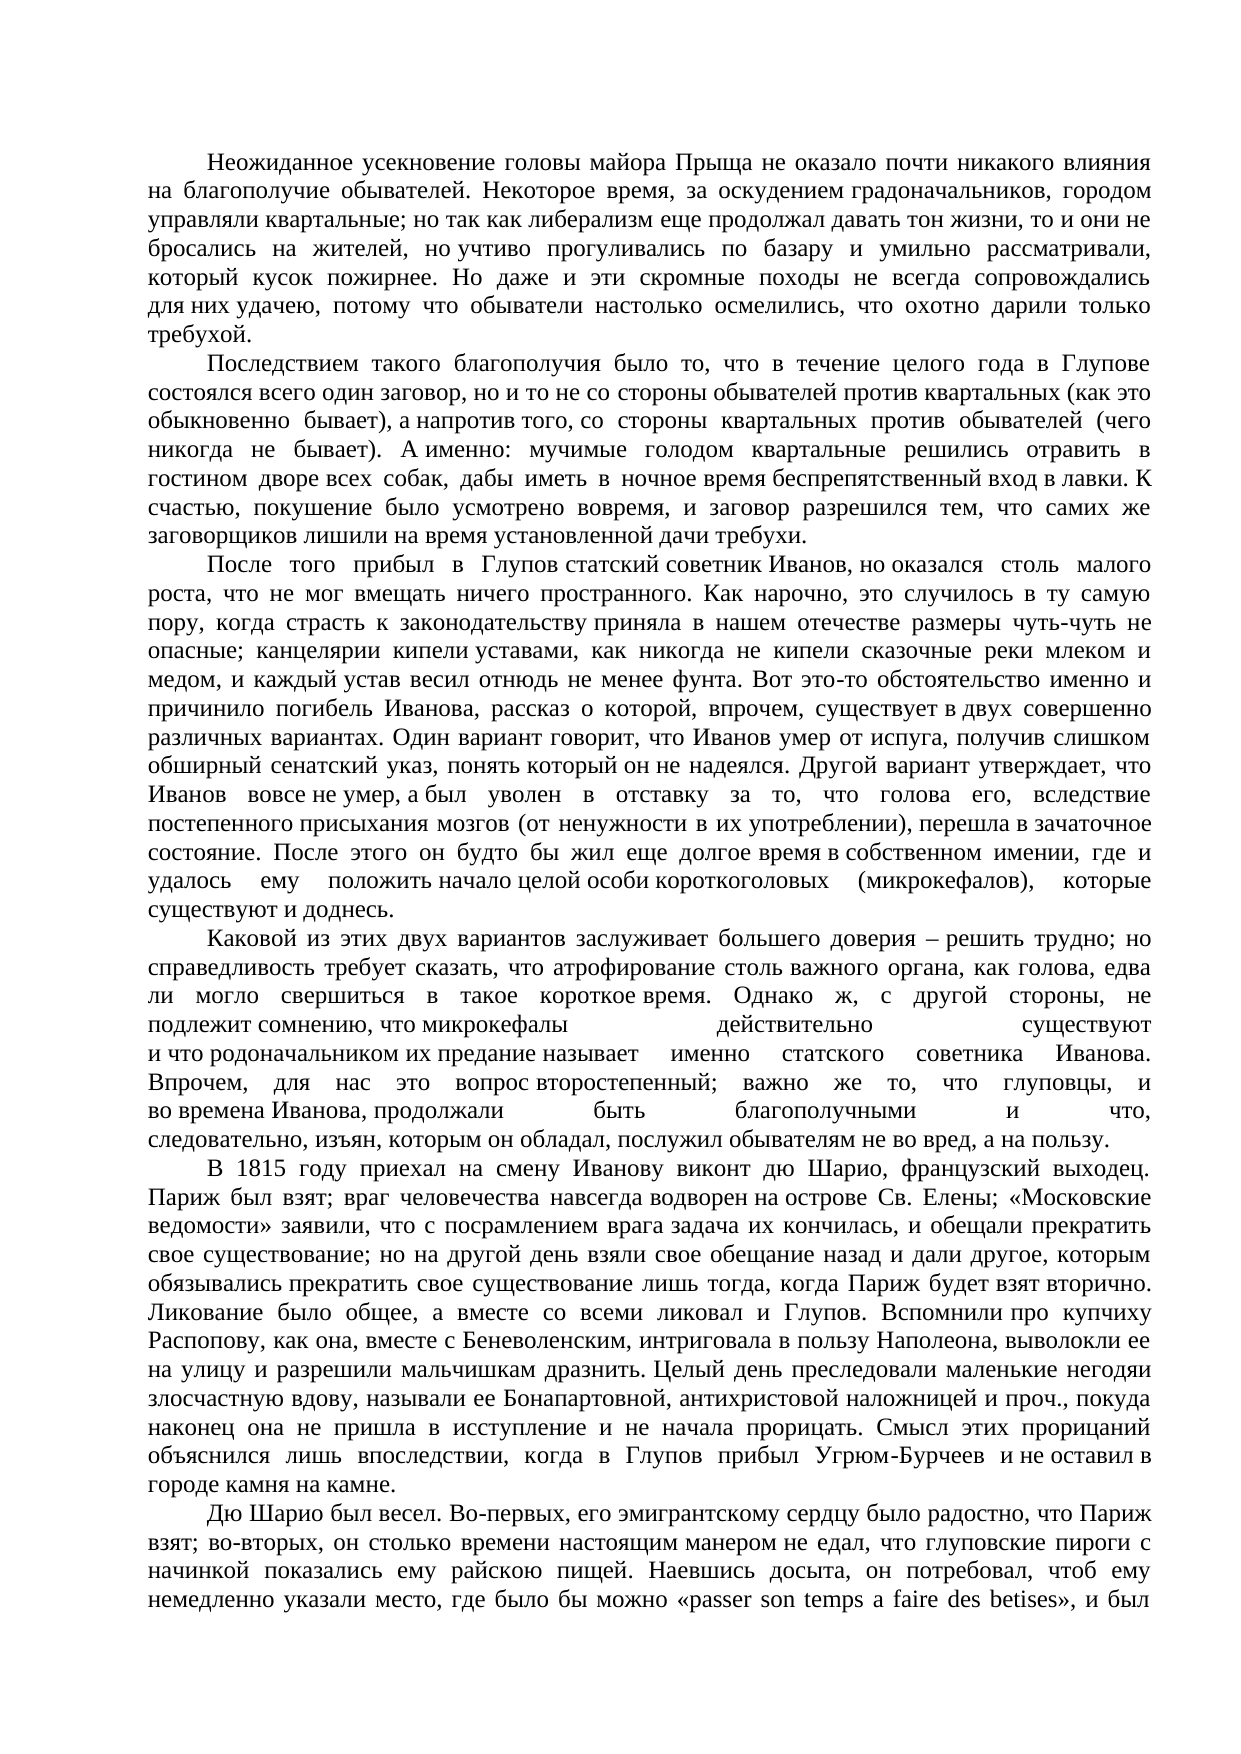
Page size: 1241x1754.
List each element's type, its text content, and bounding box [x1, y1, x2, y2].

text Каковой из этих двух вариантов заслуживает большего доверия – решить трудно; но справедливость требует сказать, что атрофирование столь важного органа, как голова, едва ли могло свершиться в такое короткое время. Однако ж, с другой стороны, не подлежит сомнению, что микрокефалы действительно существуют и что родоначальником их предание называет именно статского советника Иванова. Впрочем, для нас это вопрос второстепенный; важно же то, что глуповцы, и во времена Иванова, продолжали быть благополучными и что, следовательно, изъян, которым он обладал, послужил обывателям не во вред, а на пользу. [148, 923, 1152, 1153]
text Неожиданное усекновение головы майора Прыща не оказало почти никакого влияния на благополучие обывателей. Некоторое время, за оскудением градоначальников, городом управляли квартальные; но так как либерализм еще продолжал давать тон жизни, то и они не бросались на жителей, но учтиво прогуливались по базару и умильно рассматривали, который кусок пожирнее. Но даже и эти скромные походы не всегда сопровождались для них удачею, потому что обыватели настолько осмелились, что охотно дарили только требухой. [148, 147, 1152, 348]
text В 1815 году приехал на смену Иванову виконт дю Шарио, французский выходец. Париж был взят; враг человечества навсегда водворен на острове Св. Елены; «Московские ведомости» заявили, что с посрамлением врага задача их кончилась, и обещали прекратить свое существование; но на другой день взяли свое обещание назад и дали другое, которым обязывались прекратить свое существование лишь тогда, когда Париж будет взят вторично. Ликование было общее, а вместе со всеми ликовал и Глупов. Вспомнили про купчиху Распопову, как она, вместе с Беневоленским, интриговала в пользу Наполеона, выволокли ее на улицу и разрешили мальчишкам дразнить. Целый день преследовали маленькие негодяи злосчастную вдову, называли ее Бонапартовной, антихристовой наложницей и проч., покуда наконец она не пришла в исступление и не начала прорицать. Смысл этих прорицаний объяснился лишь впоследствии, когда в Глупов прибыл Угрюм-Бурчеев и не оставил в городе камня на камне. [148, 1153, 1152, 1498]
text Последствием такого благополучия было то, что в течение целого года в Глупове состоялся всего один заговор, но и то не со стороны обывателей против квартальных (как это обыкновенно бывает), а напротив того, со стороны квартальных против обывателей (чего никогда не бывает). А именно: мучимые голодом квартальные решились отравить в гостином дворе всех собак, дабы иметь в ночное время беспрепятственный вход в лавки. К счастью, покушение было усмотрено вовремя, и заговор разрешился тем, что самих же заговорщиков лишили на время установленной дачи требухи. [148, 348, 1152, 549]
text После того прибыл в Глупов статский советник Иванов, но оказался столь малого роста, что не мог вмещать ничего пространного. Как нарочно, это случилось в ту самую пору, когда страсть к законодательству приняла в нашем отечестве размеры чуть-чуть не опасные; канцелярии кипели уставами, как никогда не кипели сказочные реки млеком и медом, и каждый устав весил отнюдь не менее фунта. Вот это-то обстоятельство именно и причинило погибель Иванова, рассказ о которой, впрочем, существует в двух совершенно различных вариантах. Один вариант говорит, что Иванов умер от испуга, получив слишком обширный сенатский указ, понять который он не надеялся. Другой вариант утверждает, что Иванов вовсе не умер, а был уволен в отставку за то, что голова его, вследствие постепенного присыхания мозгов (от ненужности в их употреблении), перешла в зачаточное состояние. После этого он будто бы жил еще долгое время в собственном имении, где и удалось ему положить начало целой особи короткоголовых (микрокефалов), которые существуют и доднесь. [148, 549, 1152, 923]
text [148, 1498, 1152, 1613]
